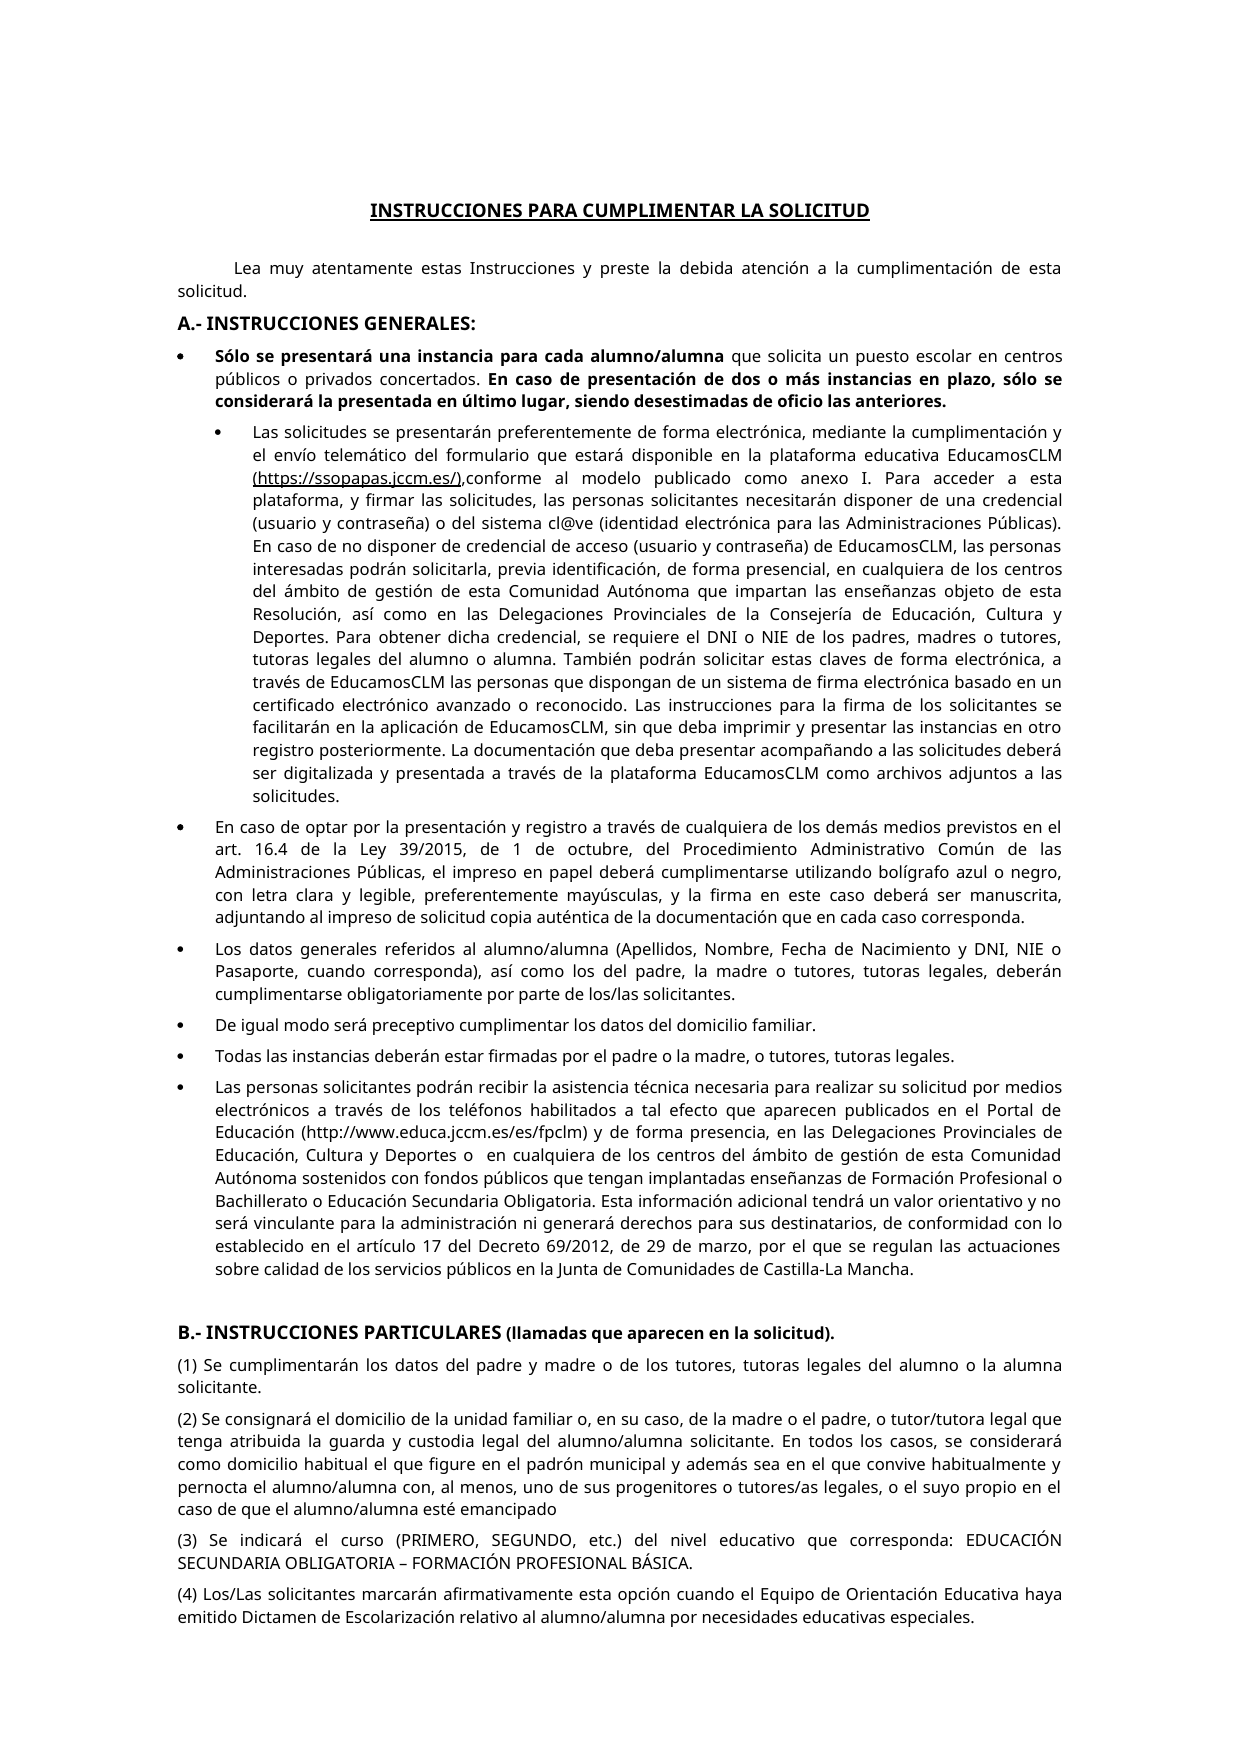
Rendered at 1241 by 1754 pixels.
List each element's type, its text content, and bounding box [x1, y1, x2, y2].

list En caso de optar por la presentación y registro a través de cualquiera de los demás medios previstos en el art. 16.4 de la Ley 39/2015, de 1 de octubre, del Procedimiento Administrativo Común de las Administraciones Públicas, el impreso en papel deberá cumplimentarse utilizando bolígrafo azul o negro, con letra clara y legible, preferentemente mayúsculas, y la firma en este caso deberá ser manuscrita, adjuntando al impreso de solicitud copia auténtica de la documentación que en cada caso corresponda. [177, 815, 1063, 929]
text Lea muy atentamente estas Instrucciones y preste la debida atención a la cumplimentación de esta solicitud. [177, 257, 1063, 302]
text (1) Se cumplimentarán los datos del padre y madre o de los tutores, tutoras legales del alumno o la alumna solicitante. [177, 1353, 1063, 1399]
list Sólo se presentará una instancia para cada alumno/alumna que solicita un puesto escolar en centros públicos o privados concertados. En caso de presentación de dos o más instancias en plazo, sólo se considerará la presentada en último lugar, siendo desestimadas de oficio las anteriores. [177, 344, 1063, 413]
list Las personas solicitantes podrán recibir la asistencia técnica necesaria para realizar su solicitud por medios electrónicos a través de los teléfonos habilitados a tal efecto que aparecen publicados en el Portal de Educación (http://www.educa.jccm.es/es/fpclm) y de forma presencia, en las Delegaciones Provinciales de Educación, Cultura y Deportes o en cualquiera de los centros del ámbito de gestión de esta Comunidad Autónoma sostenidos con fondos públicos que tengan implantadas enseñanzas de Formación Profesional o Bachillerato o Educación Secundaria Obligatoria. Esta información adicional tendrá un valor orientativo y no será vinculante para la administración ni generará derechos para sus destinatarios, de conformidad con lo establecido en el artículo 17 del Decreto 69/2012, de 29 de marzo, por el que se regulan las actuaciones sobre calidad de los servicios públicos en la Junta de Comunidades de Castilla-La Mancha. [177, 1076, 1063, 1280]
list De igual modo será preceptivo cumplimentar los datos del domicilio familiar. [177, 1014, 1063, 1036]
list Las solicitudes se presentarán preferentemente de forma electrónica, mediante la cumplimentación y el envío telemático del formulario que estará disponible en la plataforma educativa EducamosCLM (https://ssopapas.jccm.es/),conforme al modelo publicado como anexo I. Para acceder a esta plataforma, y firmar las solicitudes, las personas solicitantes necesitarán disponer de una credencial (usuario y contraseña) o del sistema cl@ve (identidad electrónica para las Administraciones Públicas). En caso de no disponer de credencial de acceso (usuario y contraseña) de EducamosCLM, las personas interesadas podrán solicitarla, previa identificación, de forma presencial, en cualquiera de los centros del ámbito de gestión de esta Comunidad Autónoma que impartan las enseñanzas objeto de esta Resolución, así como en las Delegaciones Provinciales de la Consejería de Educación, Cultura y Deportes. Para obtener dicha credencial, se requiere el DNI o NIE de los padres, madres o tutores, tutoras legales del alumno o alumna. También podrán solicitar estas claves de forma electrónica, a través de EducamosCLM las personas que dispongan de un sistema de firma electrónica basado en un certificado electrónico avanzado o reconocido. Las instrucciones para la firma de los solicitantes se facilitarán en la aplicación de EducamosCLM, sin que deba imprimir y presentar las instancias en otro registro posteriormente. La documentación que deba presentar acompañando a las solicitudes deberá ser digitalizada y presentada a través de la plataforma EducamosCLM como archivos adjuntos a las solicitudes. [215, 421, 1063, 807]
text B.- INSTRUCCIONES PARTICULARES (llamadas que aparecen en la solicitud). [177, 1319, 1063, 1345]
text (2) Se consignará el domicilio de la unidad familiar o, en su caso, de la madre o el padre, o tutor/tutora legal que tenga atribuida la guarda y custodia legal del alumno/alumna solicitante. En todos los casos, se considerará como domicilio habitual el que figure en el padrón municipal y además sea en el que convive habitualmente y pernocta el alumno/alumna con, al menos, uno de sus progenitores o tutores/as legales, o el suyo propio en el caso de que el alumno/alumna esté emancipado [177, 1407, 1063, 1521]
text A.- INSTRUCCIONES GENERALES: [177, 311, 1063, 336]
list Los datos generales referidos al alumno/alumna (Apellidos, Nombre, Fecha de Nacimiento y DNI, NIE o Pasaporte, cuando corresponda), así como los del padre, la madre o tutores, tutoras legales, deberán cumplimentarse obligatoriamente por parte de los/las solicitantes. [177, 937, 1063, 1005]
text (4) Los/Las solicitantes marcarán afirmativamente esta opción cuando el Equipo de Orientación Educativa haya emitido Dictamen de Escolarización relativo al alumno/alumna por necesidades educativas especiales. [177, 1583, 1063, 1628]
list Todas las instancias deberán estar firmadas por el padre o la madre, o tutores, tutoras legales. [177, 1045, 1063, 1067]
text INSTRUCCIONES PARA CUMPLIMENTAR LA SOLICITUD [177, 197, 1063, 223]
text (3) Se indicará el curso (PRIMERO, SEGUNDO, etc.) del nivel educativo que corresponda: EDUCACIÓN SECUNDARIA OBLIGATORIA – FORMACIÓN PROFESIONAL BÁSICA. [177, 1529, 1063, 1574]
